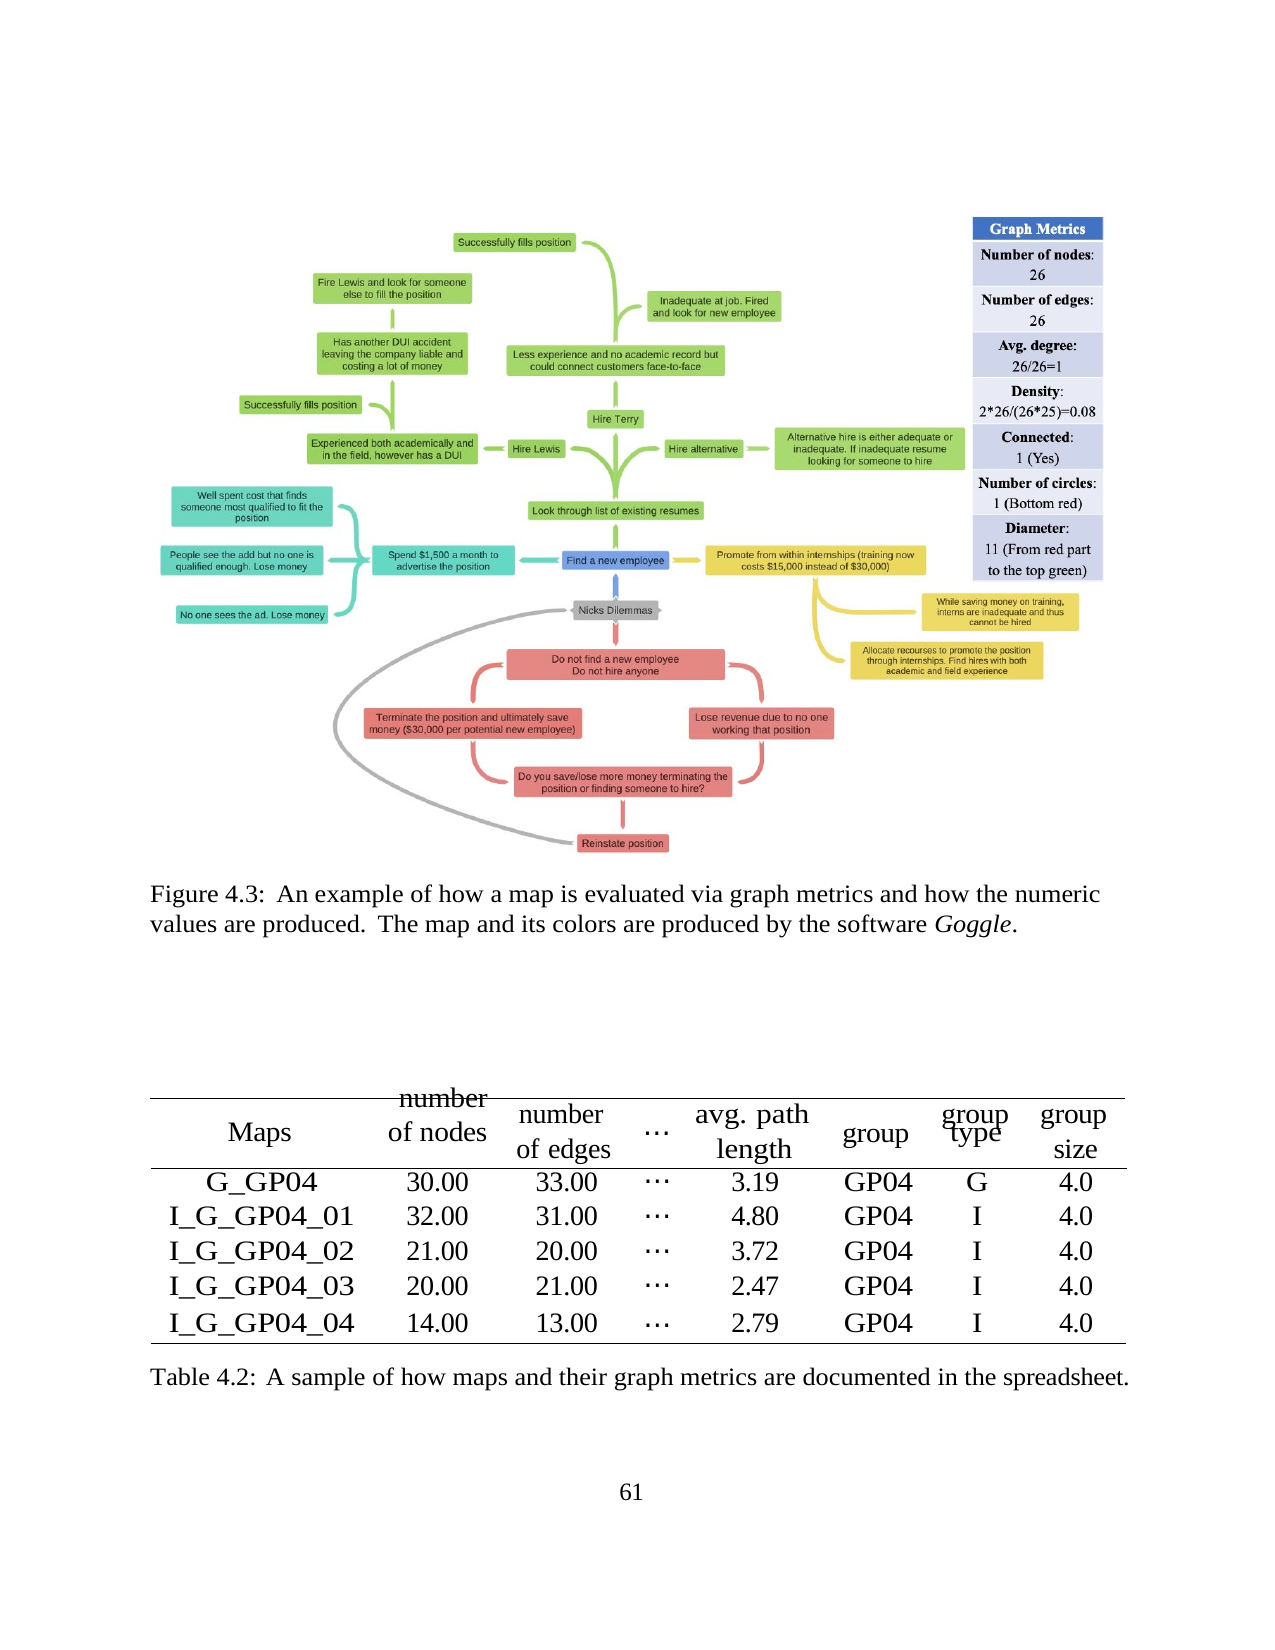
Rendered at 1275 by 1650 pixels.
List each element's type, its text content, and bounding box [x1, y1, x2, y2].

text group group [842, 1099, 1011, 1149]
text Table 4.2: A sample of how maps and their graph metrics are documented in the spreadsheet. [150, 1362, 1154, 1391]
text Figure 4.3: An example of how a map is evaluated via graph metrics and how the numeric values are produced. The map and its colors are produced by the software Goggle. [150, 879, 1154, 938]
text number of edges [516, 1099, 614, 1164]
text number of nodes [386, 1099, 487, 1147]
text number of nodes [386, 1081, 487, 1098]
text avg. path length [695, 1099, 813, 1164]
text group size [1040, 1099, 1111, 1164]
picture [152, 209, 1107, 859]
